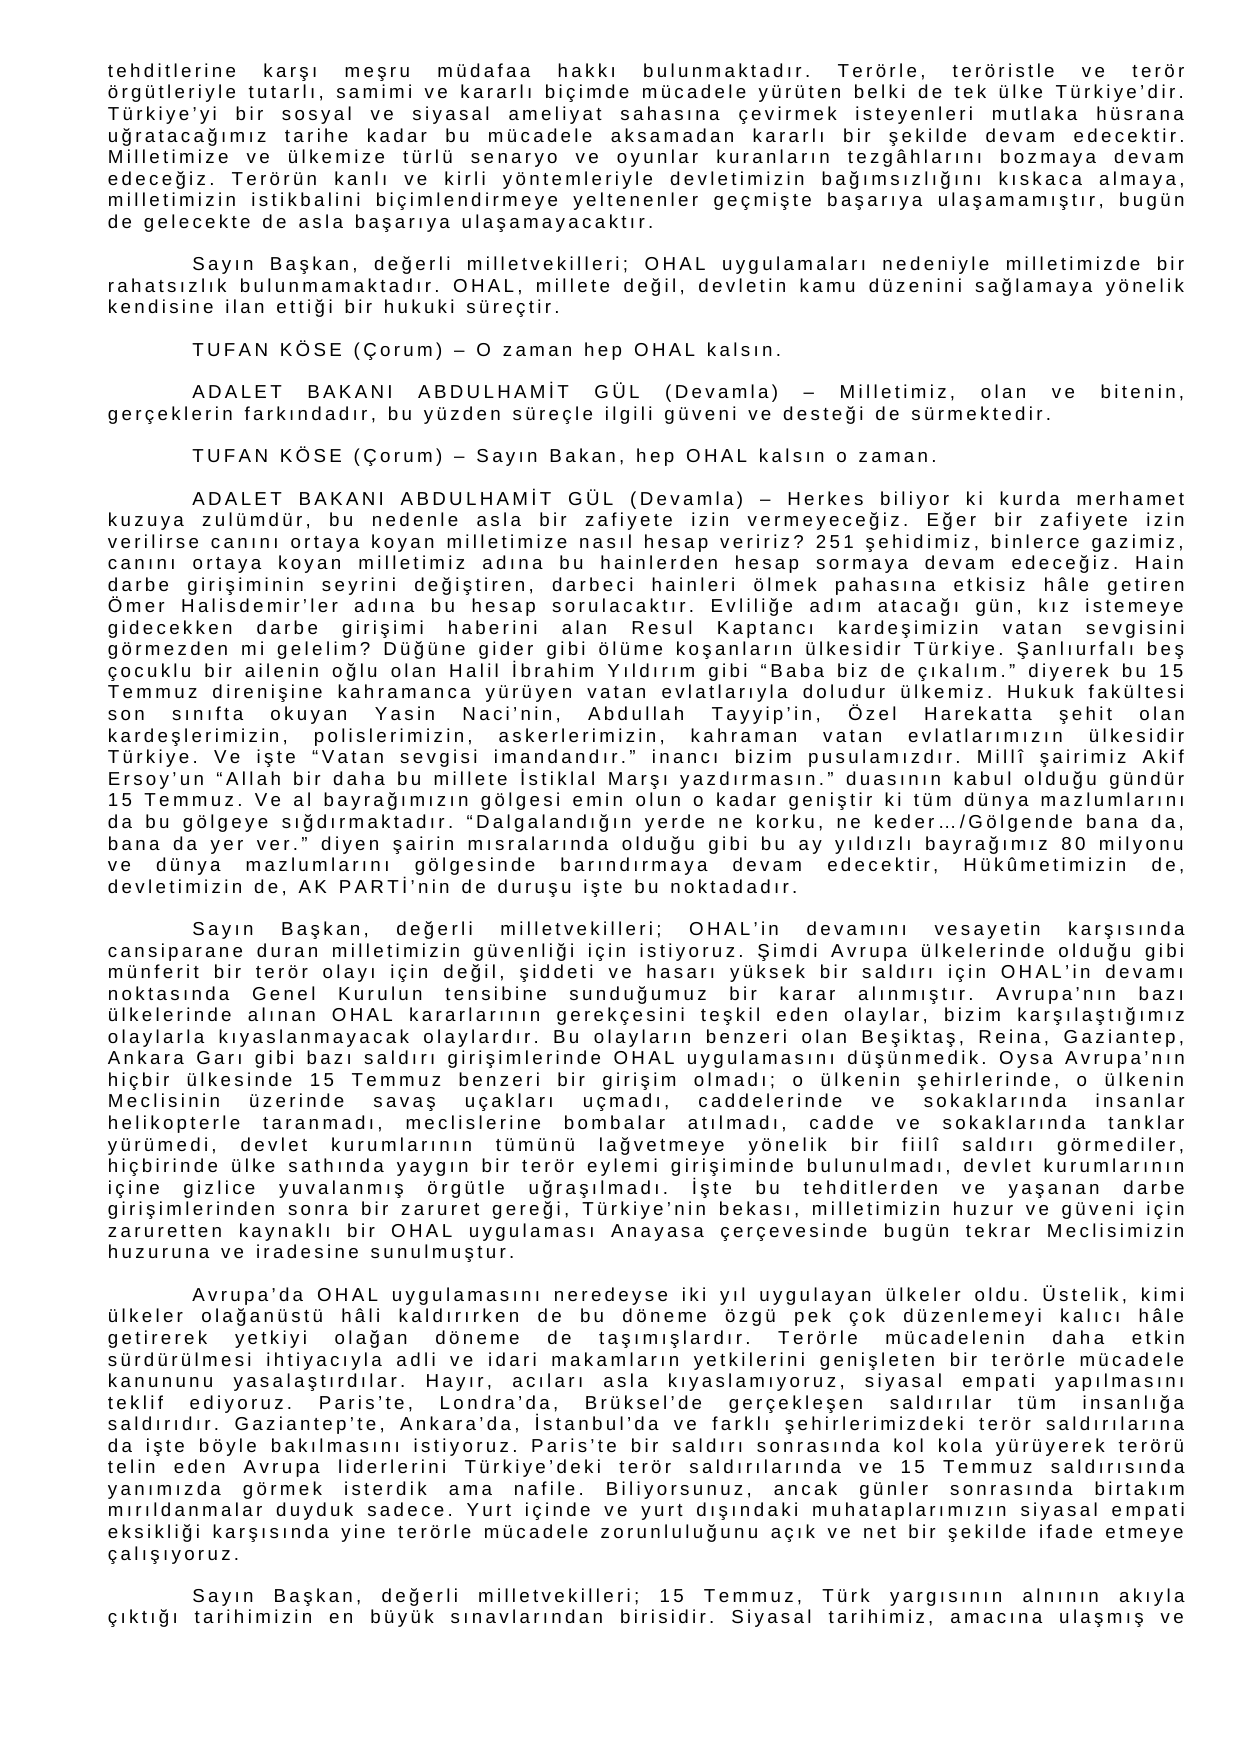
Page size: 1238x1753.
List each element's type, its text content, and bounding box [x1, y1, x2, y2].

text ADALET BAKANI ABDULHAMİT GÜL (Devamla) – Milletimiz, olan ve bitenin, gerçeklerin farkındadır, bu yüzden süreçle ilgili güveni ve desteği de sürmektedir. [108, 381, 1186, 424]
text Sayın Başkan, değerli milletvekilleri; OHAL uygulamaları nedeniyle milletimizde bir rahatsızlık bulunmamaktadır. OHAL, millete değil, devletin kamu düzenini sağlamaya yönelik kendisine ilan ettiği bir hukuki süreçtir. [108, 253, 1186, 318]
text ADALET BAKANI ABDULHAMİT GÜL (Devamla) – Herkes biliyor ki kurda merhamet kuzuya zulümdür, bu nedenle asla bir zafiyete izin vermeyeceğiz. Eğer bir zafiyete izin verilirse canını ortaya koyan milletimize nasıl hesap veririz? 251 şehidimiz, binlerce gazimiz, canını ortaya koyan milletimiz adına bu hainlerden hesap sormaya devam edeceğiz. Hain darbe girişiminin seyrini değiştiren, darbeci hainleri ölmek pahasına etkisiz hâle getiren Ömer Halisdemir’ler adına bu hesap sorulacaktır. Evliliğe adım atacağı gün, kız istemeye gidecekken darbe girişimi haberini alan Resul Kaptancı kardeşimizin vatan sevgisini görmezden mi gelelim? Düğüne gider gibi ölüme koşanların ülkesidir Türkiye. Şanlıurfalı beş çocuklu bir ailenin oğlu olan Halil İbrahim Yıldırım gibi “Baba biz de çıkalım.” diyerek bu 15 Temmuz direnişine kahramanca yürüyen vatan evlatlarıyla doludur ülkemiz. Hukuk fakültesi son sınıfta okuyan Yasin Naci’nin, Abdullah Tayyip’in, Özel Harekatta şehit olan kardeşlerimizin, polislerimizin, askerlerimizin, kahraman vatan evlatlarımızın ülkesidir Türkiye. Ve işte “Vatan sevgisi imandandır.” inancı bizim pusulamızdır. Millî şairimiz Akif Ersoy’un “Allah bir daha bu millete İstiklal Marşı yazdırmasın.” duasının kabul olduğu gündür 15 Temmuz. Ve al bayrağımızın gölgesi emin olun o kadar geniştir ki tüm dünya mazlumlarını da bu gölgeye sığdırmaktadır. “Dalgalandığın yerde ne korku, ne keder…/Gölgende bana da, bana da yer ver.” diyen şairin mısralarında olduğu gibi bu ay yıldızlı bayrağımız 80 milyonu ve dünya mazlumlarını gölgesinde barındırmaya devam edecektir, Hükûmetimizin de, devletimizin de, AK PARTİ’nin de duruşu işte bu noktadadır. [108, 487, 1186, 897]
text Sayın Başkan, değerli milletvekilleri; OHAL’in devamını vesayetin karşısında cansiparane duran milletimizin güvenliği için istiyoruz. Şimdi Avrupa ülkelerinde olduğu gibi münferit bir terör olayı için değil, şiddeti ve hasarı yüksek bir saldırı için OHAL’in devamı noktasında Genel Kurulun tensibine sunduğumuz bir karar alınmıştır. Avrupa’nın bazı ülkelerinde alınan OHAL kararlarının gerekçesini teşkil eden olaylar, bizim karşılaştığımız olaylarla kıyaslanmayacak olaylardır. Bu olayların benzeri olan Beşiktaş, Reina, Gaziantep, Ankara Garı gibi bazı saldırı girişimlerinde OHAL uygulamasını düşünmedik. Oysa Avrupa’nın hiçbir ülkesinde 15 Temmuz benzeri bir girişim olmadı; o ülkenin şehirlerinde, o ülkenin Meclisinin üzerinde savaş uçakları uçmadı, caddelerinde ve sokaklarında insanlar helikopterle taranmadı, meclislerine bombalar atılmadı, cadde ve sokaklarında tanklar yürümedi, devlet kurumlarının tümünü lağvetmeye yönelik bir fiilî saldırı görmediler, hiçbirinde ülke sathında yaygın bir terör eylemi girişiminde bulunulmadı, devlet kurumlarının içine gizlice yuvalanmış örgütle uğraşılmadı. İşte bu tehditlerden ve yaşanan darbe girişimlerinden sonra bir zaruret gereği, Türkiye’nin bekası, milletimizin huzur ve güveni için zaruretten kaynaklı bir OHAL uygulaması Anayasa çerçevesinde bugün tekrar Meclisimizin huzuruna ve iradesine sunulmuştur. [108, 918, 1186, 1263]
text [108, 1585, 1186, 1628]
text TUFAN KÖSE (Çorum) – O zaman hep OHAL kalsın. [108, 338, 1186, 360]
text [108, 60, 1186, 232]
text Avrupa’da OHAL uygulamasını neredeyse iki yıl uygulayan ülkeler oldu. Üstelik, kimi ülkeler olağanüstü hâli kaldırırken de bu döneme özgü pek çok düzenlemeyi kalıcı hâle getirerek yetkiyi olağan döneme de taşımışlardır. Terörle mücadelenin daha etkin sürdürülmesi ihtiyacıyla adli ve idari makamların yetkilerini genişleten bir terörle mücadele kanununu yasalaştırdılar. Hayır, acıları asla kıyaslamıyoruz, siyasal empati yapılmasını teklif ediyoruz. Paris’te, Londra’da, Brüksel’de gerçekleşen saldırılar tüm insanlığa saldırıdır. Gaziantep’te, Ankara’da, İstanbul’da ve farklı şehirlerimizdeki terör saldırılarına da işte böyle bakılmasını istiyoruz. Paris’te bir saldırı sonrasında kol kola yürüyerek terörü telin eden Avrupa liderlerini Türkiye’deki terör saldırılarında ve 15 Temmuz saldırısında yanımızda görmek isterdik ama nafile. Biliyorsunuz, ancak günler sonrasında birtakım mırıldanmalar duyduk sadece. Yurt içinde ve yurt dışındaki muhataplarımızın siyasal empati eksikliği karşısında yine terörle mücadele zorunluluğunu açık ve net bir şekilde ifade etmeye çalışıyoruz. [108, 1284, 1186, 1564]
text TUFAN KÖSE (Çorum) – Sayın Bakan, hep OHAL kalsın o zaman. [108, 445, 1186, 466]
